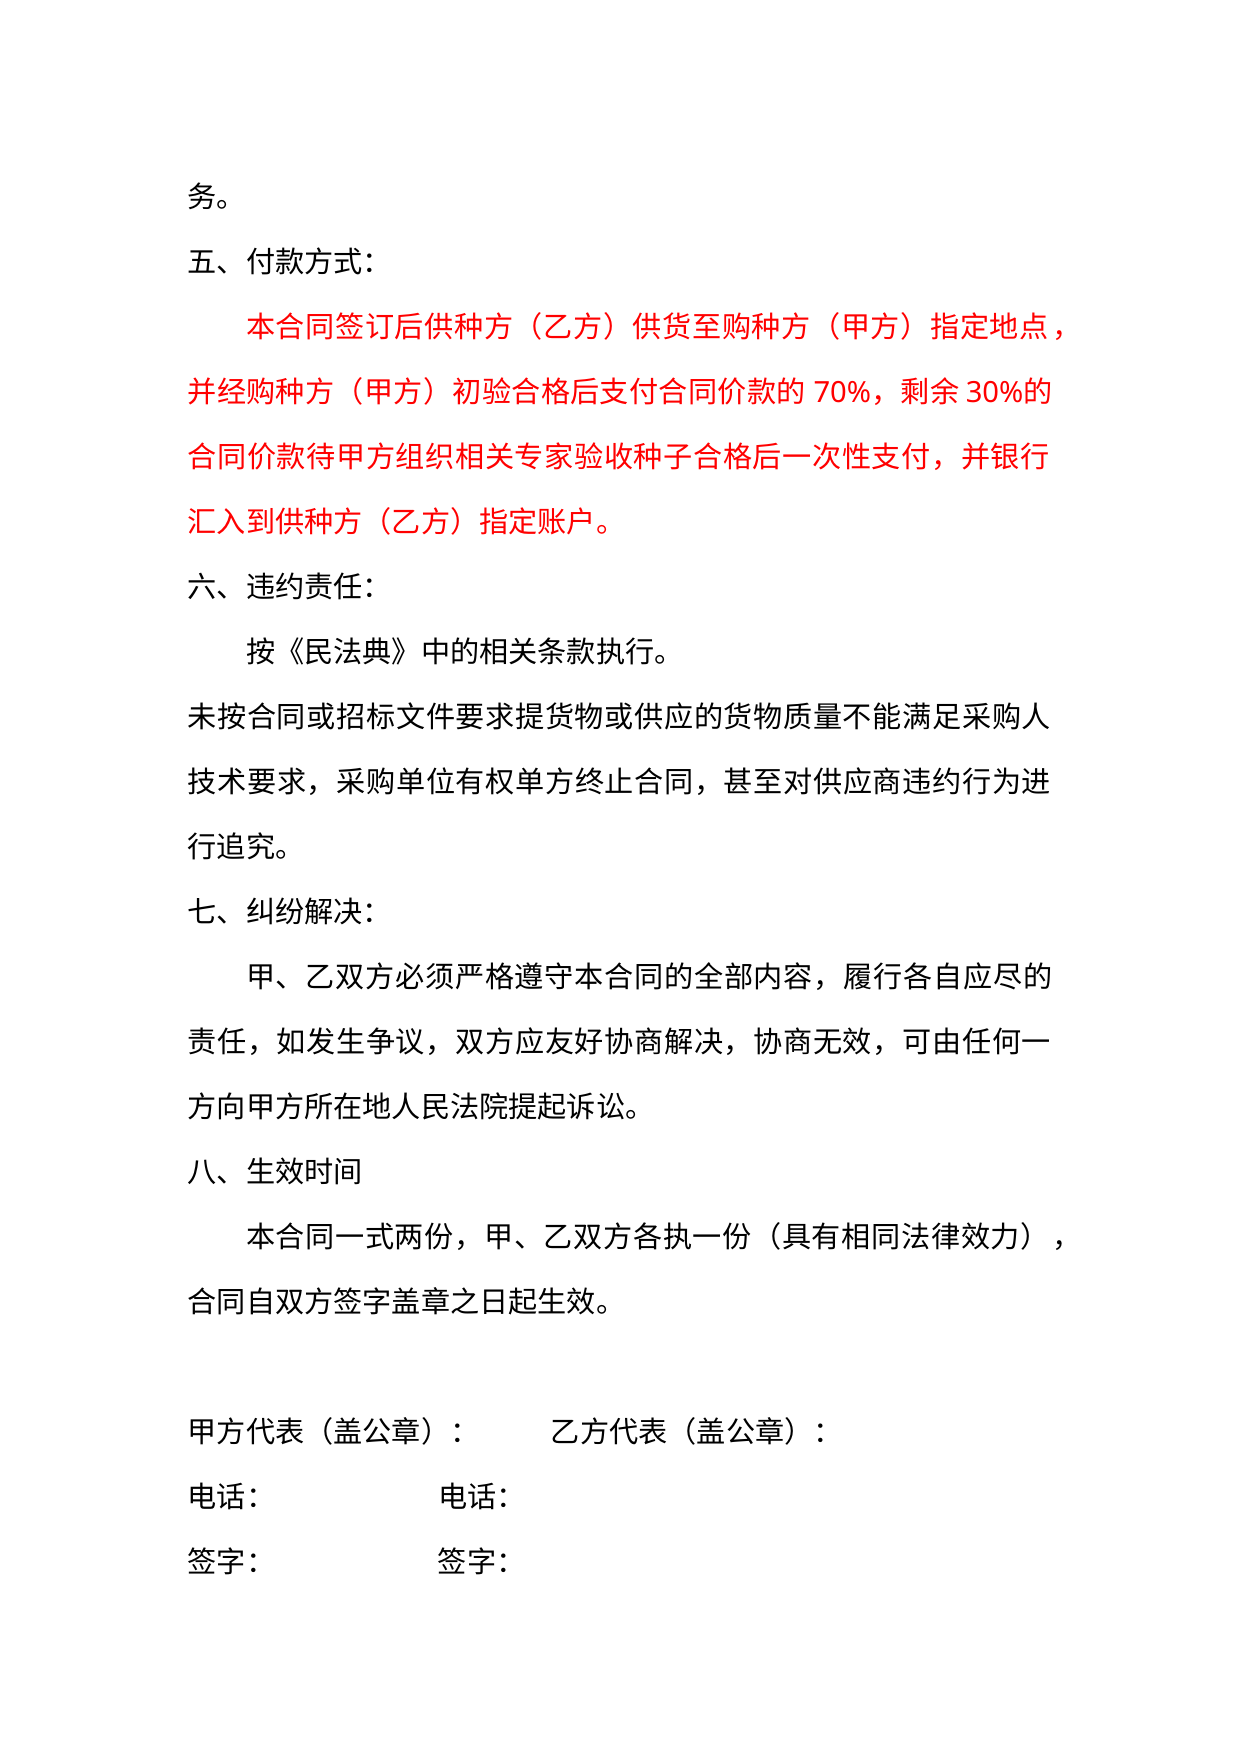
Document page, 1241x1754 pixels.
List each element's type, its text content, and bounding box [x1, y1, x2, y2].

text 签字： 签字： [187, 1527, 1053, 1592]
text 八、生效时间 [187, 1137, 1053, 1202]
text 本合同签订后供种方（乙方）供货至购种方（甲方）指定地点，并经购种方（甲方）初验合格后支付合同价款的70%，剩余30%的合同价款待甲方组织相关专家验收种子合格后一次性支付，并银行汇入到供种方（乙方）指定账户。 [187, 292, 1053, 552]
text 六、违约责任： [187, 552, 1053, 617]
text 甲、乙双方必须严格遵守本合同的全部内容，履行各自应尽的责任，如发生争议，双方应友好协商解决，协商无效，可由任何一方向甲方所在地人民法院提起诉讼。 [187, 942, 1053, 1137]
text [187, 162, 1053, 227]
text 本合同一式两份，甲、乙双方各执一份（具有相同法律效力），合同自双方签字盖章之日起生效。 [187, 1202, 1053, 1332]
text 七、纠纷解决： [187, 877, 1053, 942]
text 电话： 电话： [187, 1462, 1053, 1527]
text 甲方代表（盖公章）： 乙方代表（盖公章）： [187, 1397, 1053, 1462]
text 未按合同或招标文件要求提货物或供应的货物质量不能满足采购人技术要求，采购单位有权单方终止合同，甚至对供应商违约行为进行追究。 [187, 682, 1053, 877]
text 五、付款方式： [187, 227, 1053, 292]
text 按《民法典》中的相关条款执行。 [187, 617, 1053, 682]
